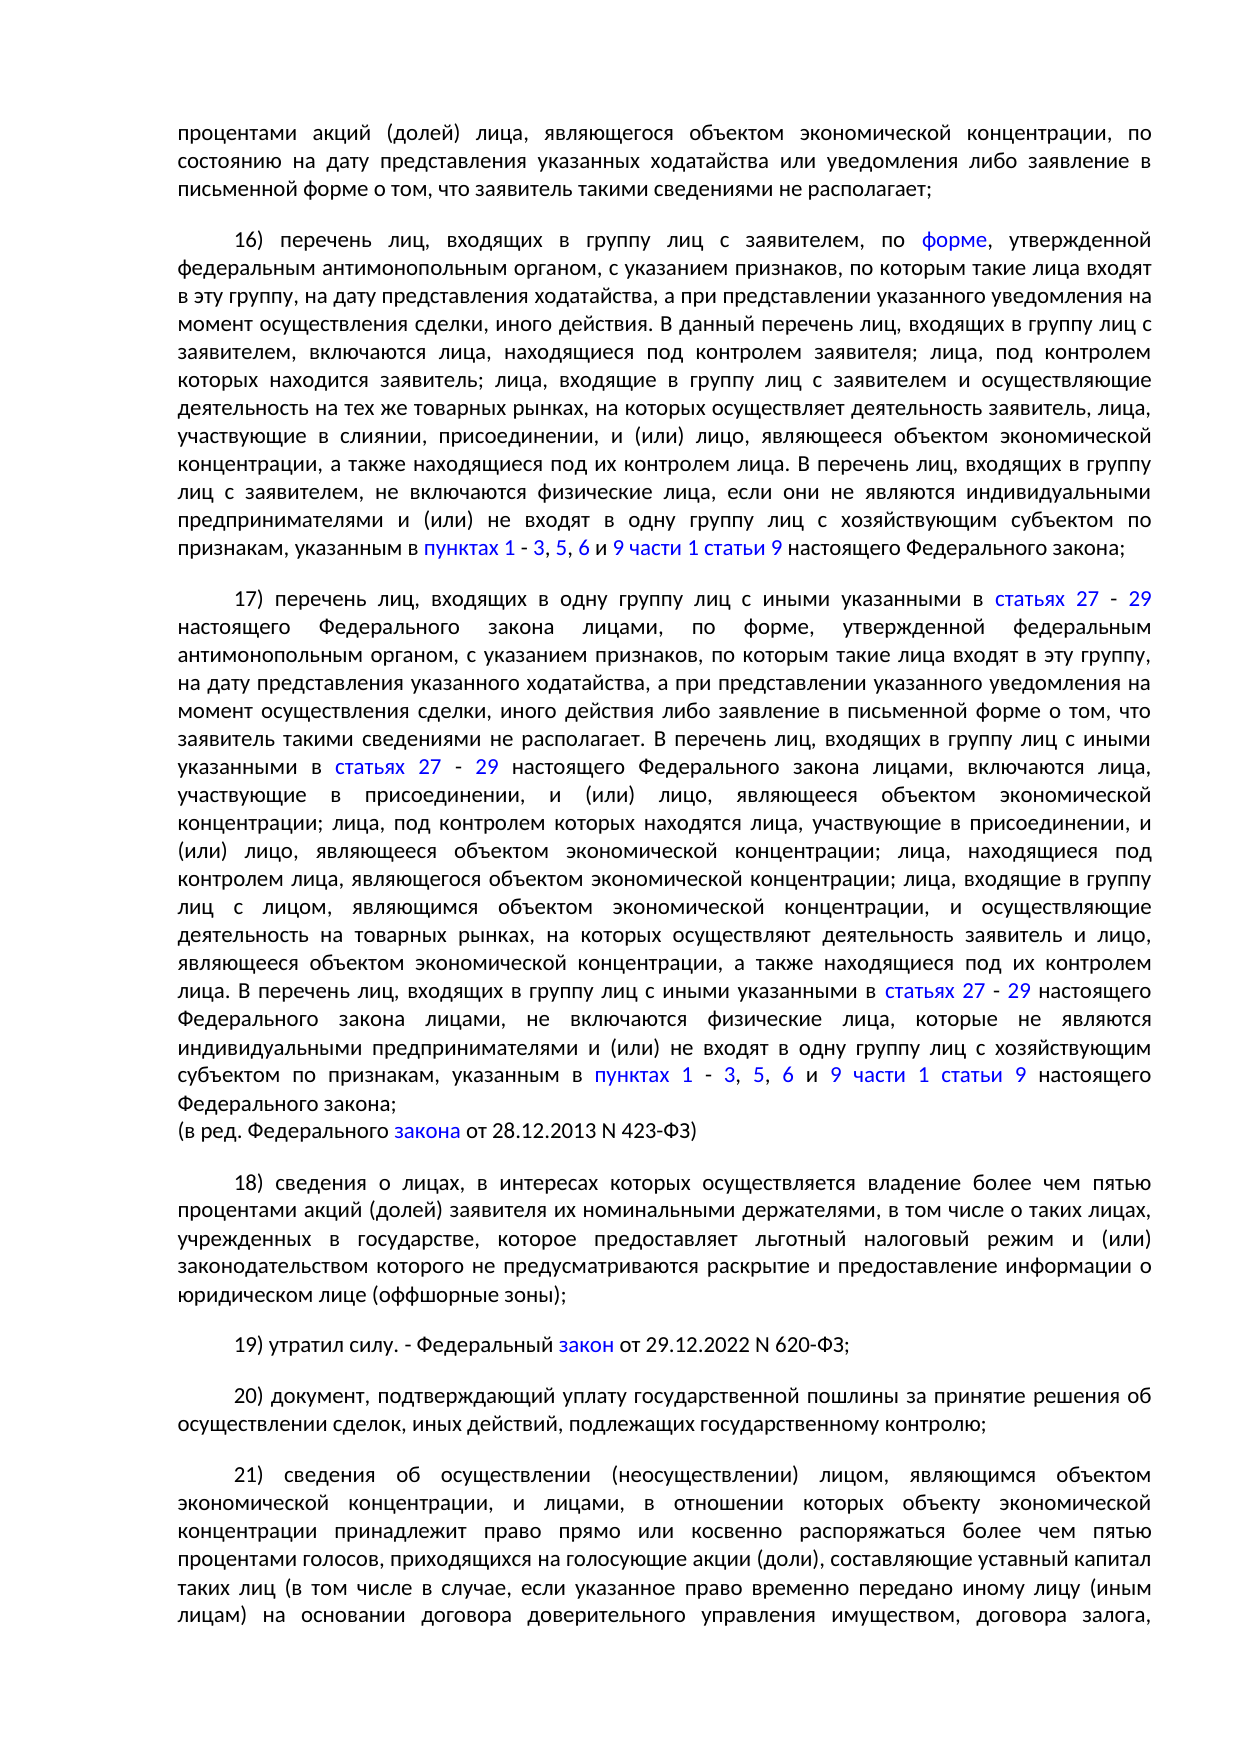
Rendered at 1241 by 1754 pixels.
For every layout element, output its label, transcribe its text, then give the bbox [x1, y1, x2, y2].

text 20) документ, подтверждающий уплату государственной пошлины за принятие решения об осуществлении сделок, иных действий, подлежащих государственному контролю; [177, 1382, 1152, 1438]
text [177, 118, 1152, 202]
text 19) утратил силу. - Федеральный закон от 29.12.2022 N 620-ФЗ; [177, 1331, 1152, 1359]
text (в ред. Федерального закона от 28.12.2013 N 423-ФЗ) [177, 1117, 1152, 1145]
text 18) сведения о лицах, в интересах которых осуществляется владение более чем пятью процентами акций (долей) заявителя их номинальными держателями, в том числе о таких лицах, учрежденных в государстве, которое предоставляет льготный налоговый режим и (или) законодательством которого не предусматриваются раскрытие и предоставление информации о юридическом лице (оффшорные зоны); [177, 1168, 1152, 1308]
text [177, 1461, 1152, 1629]
text 16) перечень лиц, входящих в группу лиц с заявителем, по форме, утвержденной федеральным антимонопольным органом, с указанием признаков, по которым такие лица входят в эту группу, на дату представления ходатайства, а при представлении указанного уведомления на момент осуществления сделки, иного действия. В данный перечень лиц, входящих в группу лиц с заявителем, включаются лица, находящиеся под контролем заявителя; лица, под контролем которых находится заявитель; лица, входящие в группу лиц с заявителем и осуществляющие деятельность на тех же товарных рынках, на которых осуществляет деятельность заявитель, лица, участвующие в слиянии, присоединении, и (или) лицо, являющееся объектом экономической концентрации, а также находящиеся под их контролем лица. В перечень лиц, входящих в группу лиц с заявителем, не включаются физические лица, если они не являются индивидуальными предпринимателями и (или) не входят в одну группу лиц с хозяйствующим субъектом по признакам, указанным в пунктах 1 - 3, 5, 6 и 9 части 1 статьи 9 настоящего Федерального закона; [177, 225, 1152, 561]
text 17) перечень лиц, входящих в одну группу лиц с иными указанными в статьях 27 - 29 настоящего Федерального закона лицами, по форме, утвержденной федеральным антимонопольным органом, с указанием признаков, по которым такие лица входят в эту группу, на дату представления указанного ходатайства, а при представлении указанного уведомления на момент осуществления сделки, иного действия либо заявление в письменной форме о том, что заявитель такими сведениями не располагает. В перечень лиц, входящих в группу лиц с иными указанными в статьях 27 - 29 настоящего Федерального закона лицами, включаются лица, участвующие в присоединении, и (или) лицо, являющееся объектом экономической концентрации; лица, под контролем которых находятся лица, участвующие в присоединении, и (или) лицо, являющееся объектом экономической концентрации; лица, находящиеся под контролем лица, являющегося объектом экономической концентрации; лица, входящие в группу лиц с лицом, являющимся объектом экономической концентрации, и осуществляющие деятельность на товарных рынках, на которых осуществляют деятельность заявитель и лицо, являющееся объектом экономической концентрации, а также находящиеся под их контролем лица. В перечень лиц, входящих в группу лиц с иными указанными в статьях 27 - 29 настоящего Федерального закона лицами, не включаются физические лица, которые не являются индивидуальными предпринимателями и (или) не входят в одну группу лиц с хозяйствующим субъектом по признакам, указанным в пунктах 1 - 3, 5, 6 и 9 части 1 статьи 9 настоящего Федерального закона; [177, 584, 1152, 1117]
